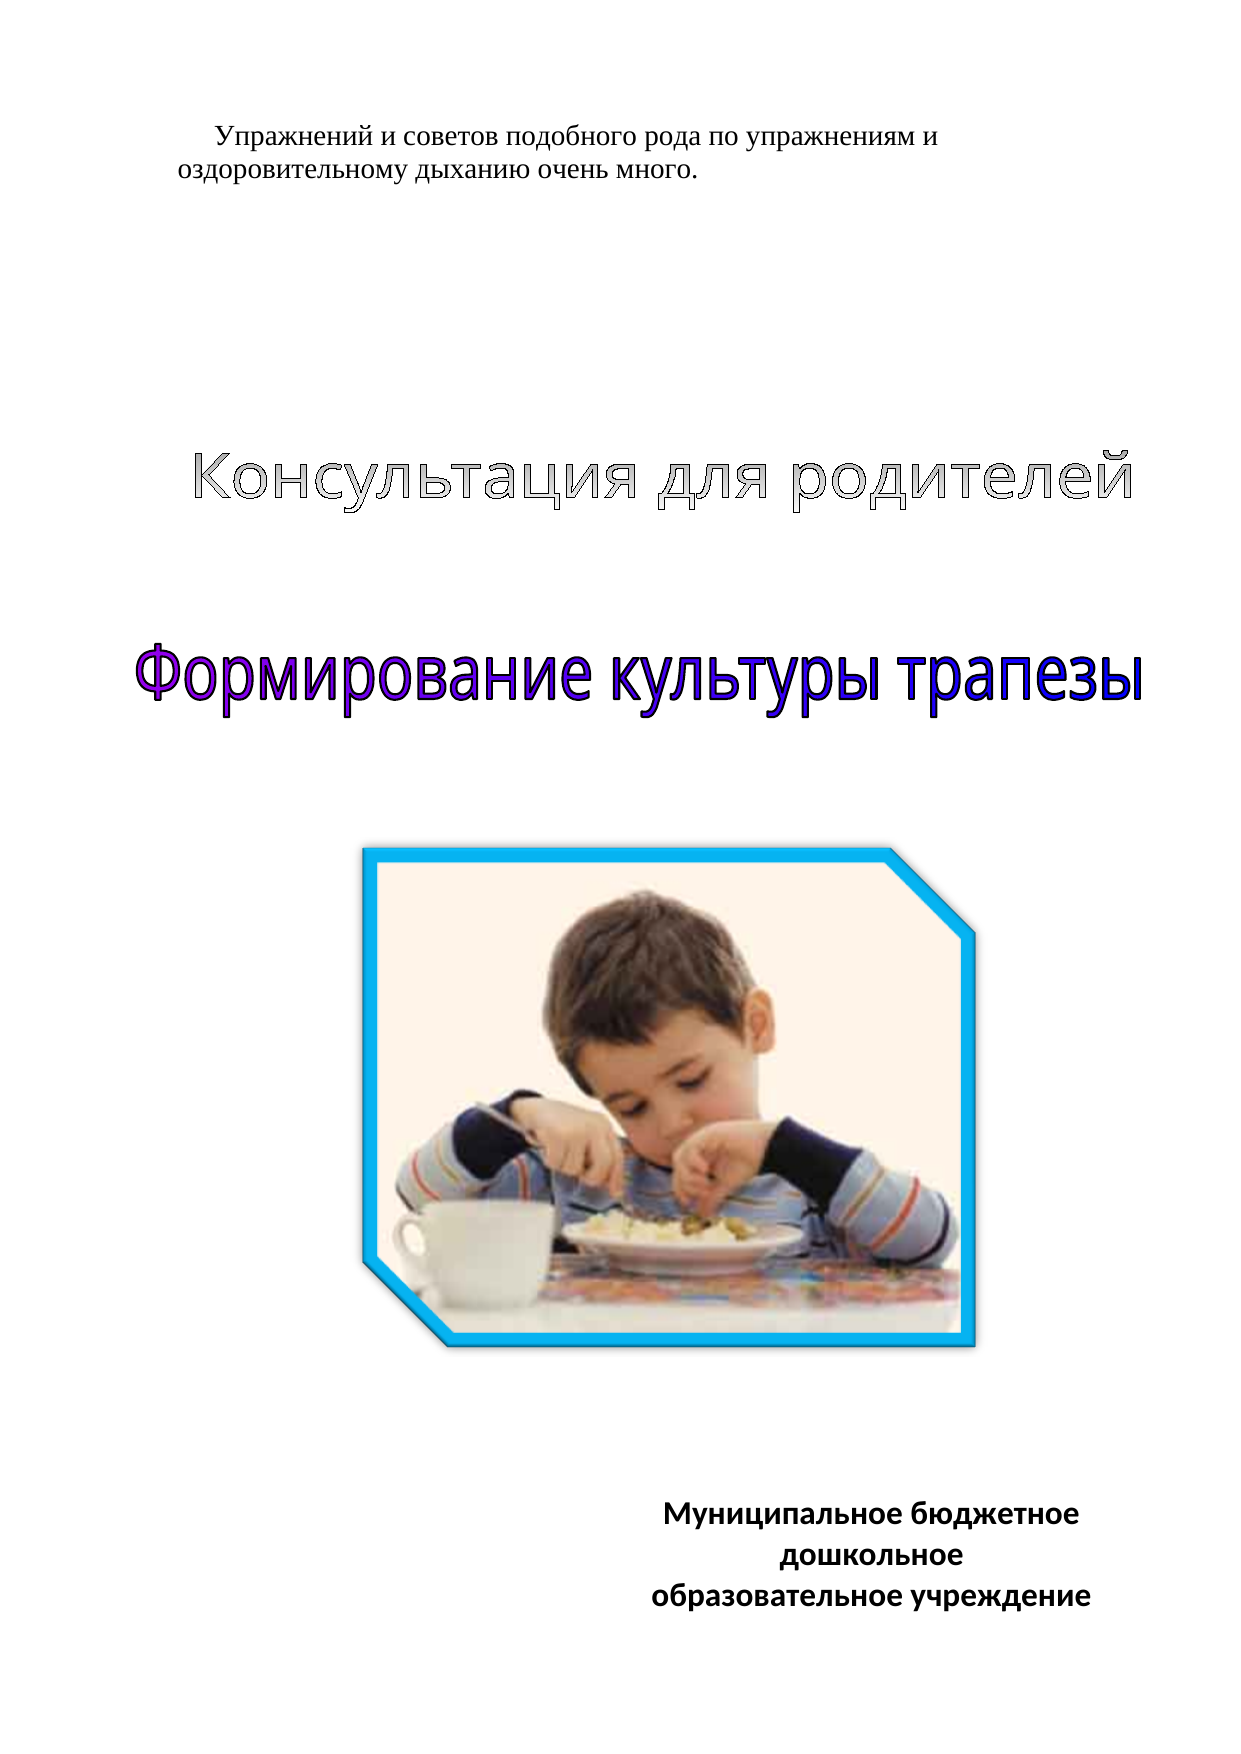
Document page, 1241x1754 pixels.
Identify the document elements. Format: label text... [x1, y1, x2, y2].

text Упражнений и советов подобного рода по упражнениям и оздоровительному дыханию очень много. [177, 118, 1152, 185]
picture [350, 837, 988, 1357]
text Муниципальное бюджетное дошкольное [591, 1492, 1152, 1574]
text образовательное учреждение [591, 1574, 1152, 1614]
